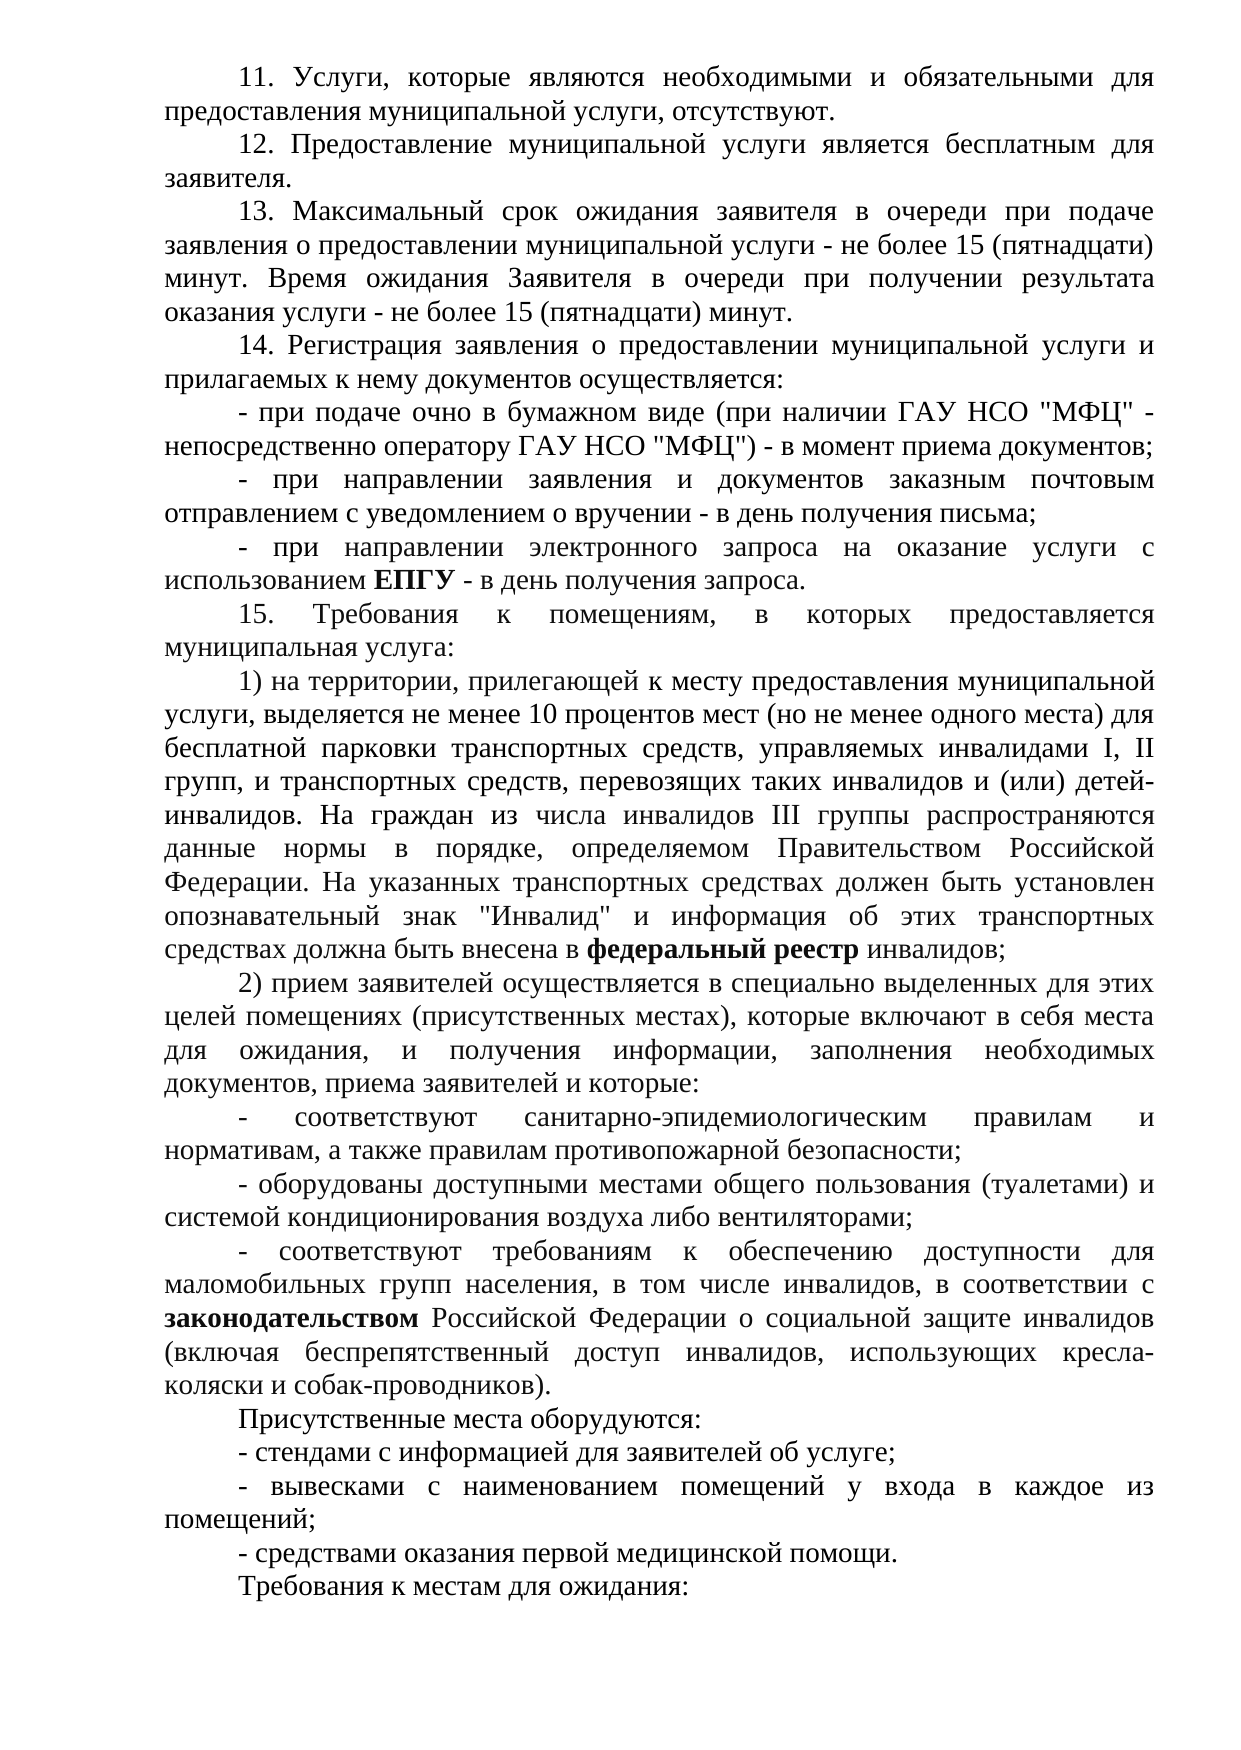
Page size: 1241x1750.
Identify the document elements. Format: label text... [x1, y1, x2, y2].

text - соответствуют санитарно-эпидемиологическим правилам и нормативам, а также правилам противопожарной безопасности; [164, 1099, 1155, 1166]
text - при направлении заявления и документов заказным почтовым отправлением с уведомлением о вручении - в день получения письма; [164, 462, 1155, 529]
text Требования к местам для ожидания: [164, 1568, 1155, 1602]
text 12. Предоставление муниципальной услуги является бесплатным для заявителя. [164, 126, 1155, 193]
text - стендами с информацией для заявителей об услуге; [164, 1434, 1155, 1468]
text Присутственные места оборудуются: [164, 1401, 1155, 1434]
text - соответствуют требованиям к обеспечению доступности для маломобильных групп населения, в том числе инвалидов, в соответствии с законодательством Российской Федерации о социальной защите инвалидов (включая беспрепятственный доступ инвалидов, использующих кресла-коляски и собак-проводников). [164, 1233, 1155, 1401]
text - при подаче очно в бумажном виде (при наличии ГАУ НСО "МФЦ" - непосредственно оператору ГАУ НСО "МФЦ") - в момент приема документов; [164, 394, 1155, 462]
text 2) прием заявителей осуществляется в специально выделенных для этих целей помещениях (присутственных местах), которые включают в себя места для ожидания, и получения информации, заполнения необходимых документов, приема заявителей и которые: [164, 965, 1155, 1099]
text - при направлении электронного запроса на оказание услуги с использованием ЕПГУ - в день получения запроса. [164, 529, 1155, 596]
text 1) на территории, прилегающей к месту предоставления муниципальной услуги, выделяется не менее 10 процентов мест (но не менее одного места) для бесплатной парковки транспортных средств, управляемых инвалидами I, II групп, и транспортных средств, перевозящих таких инвалидов и (или) детей-инвалидов. На граждан из числа инвалидов III группы распространяются данные нормы в порядке, определяемом Правительством Российской Федерации. На указанных транспортных средствах должен быть установлен опознавательный знак "Инвалид" и информация об этих транспортных средствах должна быть внесена в федеральный реестр инвалидов; [164, 663, 1155, 965]
text - оборудованы доступными местами общего пользования (туалетами) и системой кондиционирования воздуха либо вентиляторами; [164, 1166, 1155, 1233]
text - вывесками с наименованием помещений у входа в каждое из помещений; [164, 1468, 1155, 1535]
text 13. Максимальный срок ожидания заявителя в очереди при подаче заявления о предоставлении муниципальной услуги - не более 15 (пятнадцати) минут. Время ожидания Заявителя в очереди при получении результата оказания услуги - не более 15 (пятнадцати) минут. [164, 193, 1155, 327]
text - средствами оказания первой медицинской помощи. [164, 1535, 1155, 1568]
text 11. Услуги, которые являются необходимыми и обязательными для предоставления муниципальной услуги, отсутствуют. [164, 59, 1155, 126]
text 15. Требования к помещениям, в которых предоставляется муниципальная услуга: [164, 596, 1155, 663]
text 14. Регистрация заявления о предоставлении муниципальной услуги и прилагаемых к нему документов осуществляется: [164, 327, 1155, 394]
